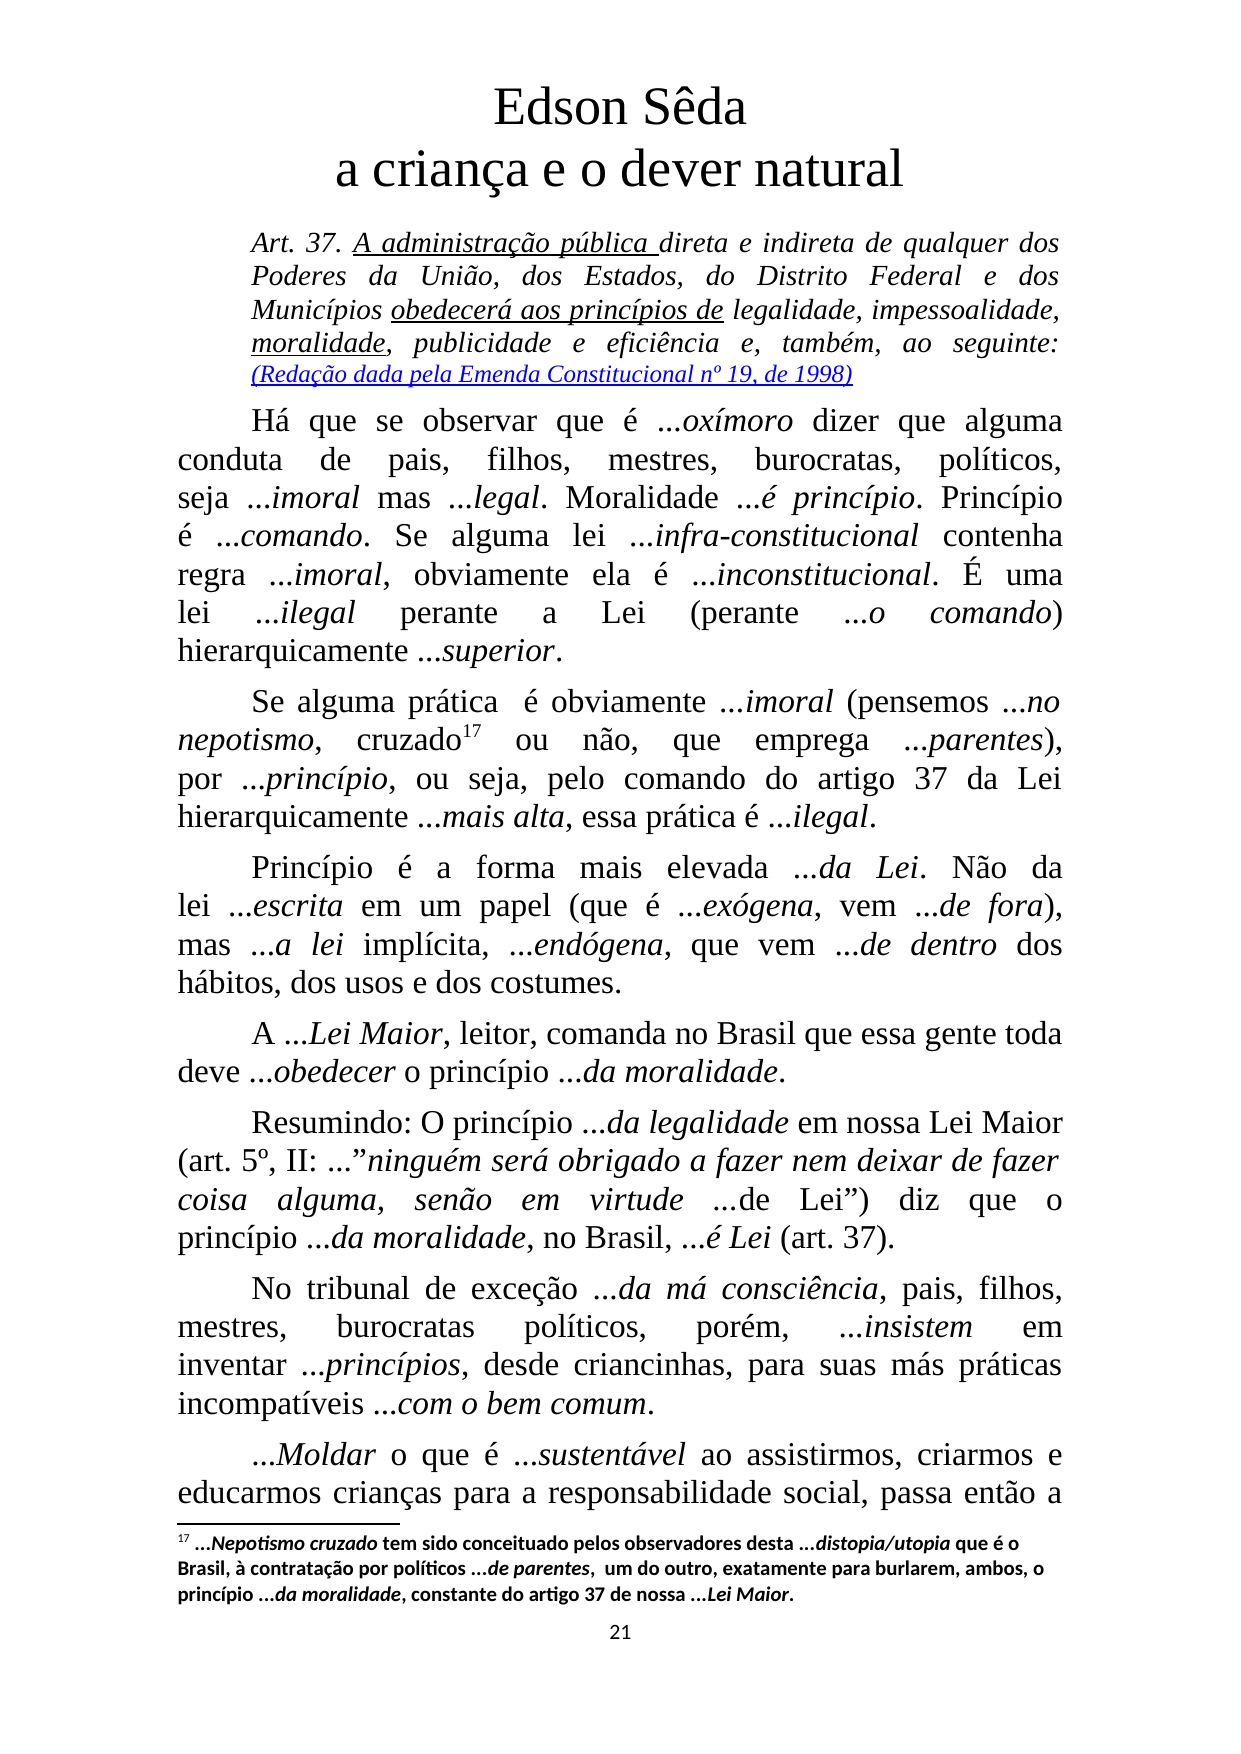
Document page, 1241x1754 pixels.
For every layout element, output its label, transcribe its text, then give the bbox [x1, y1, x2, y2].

text Há que se observar que é ...oxímoro dizer que alguma conduta de pais, filhos, mestres, burocratas, políticos, seja ...imoral mas ...legal. Moralidade ...é princípio. Princípio é ...comando. Se alguma lei ...infra-constitucional contenha regra ...imoral, obviamente ela é ...inconstitucional. É uma lei ...ilegal perante a Lei (perante ...o comando) hierarquicamente ...superior. [177, 400, 1063, 669]
text A ...Lei Maior, leitor, comanda no Brasil que essa gente toda deve ...obedecer o princípio ...da moralidade. [177, 1013, 1063, 1089]
text Art. administração pública direta e indireta de qualquer dos Poderes da União, dos Estados, do Distrito Federal e dos Municípios obedecerá aos princípios de legalidade, impessoalidade, moralidade, publicidade e eficiência e, também, ao seguinte: (Redação dada pela Emenda Constitucional nº 19, de 1998) [251, 225, 1063, 388]
text No tribunal de exceção ...da má consciência, pais, filhos, mestres, burocratas políticos, porém, ...insistem em inventar ...princípios, desde criancinhas, para suas más práticas incompatíveis ...com o bem comum. [177, 1268, 1063, 1421]
text Resumindo: O princípio ...da legalidade em nossa Lei Maior (art. 5º, II: ...”ninguém será obrigado a fazer nem deixar de fazer coisa alguma, senão em virtude ...de Lei”) diz que o princípio ...da moralidade, no Brasil, ...é Lei (art. 37). [177, 1102, 1063, 1255]
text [177, 1434, 1063, 1510]
text Princípio é a forma mais elevada ...da Lei. Não da lei ...escrita em um papel (que é ...exógena, vem ...de fora), mas ...a lei implícita, ...endógena, que vem ...de dentro dos hábitos, dos usos e dos costumes. [177, 847, 1063, 1000]
text Se alguma prática é obviamente ...imoral (pensemos ...no nepotismo, cruzado ou não, que emprega ...parentes), por ...princípio, ou seja, pelo comando do artigo 37 da Lei hierarquicamente ...mais alta, essa prática é ...ilegal. [177, 681, 1063, 834]
